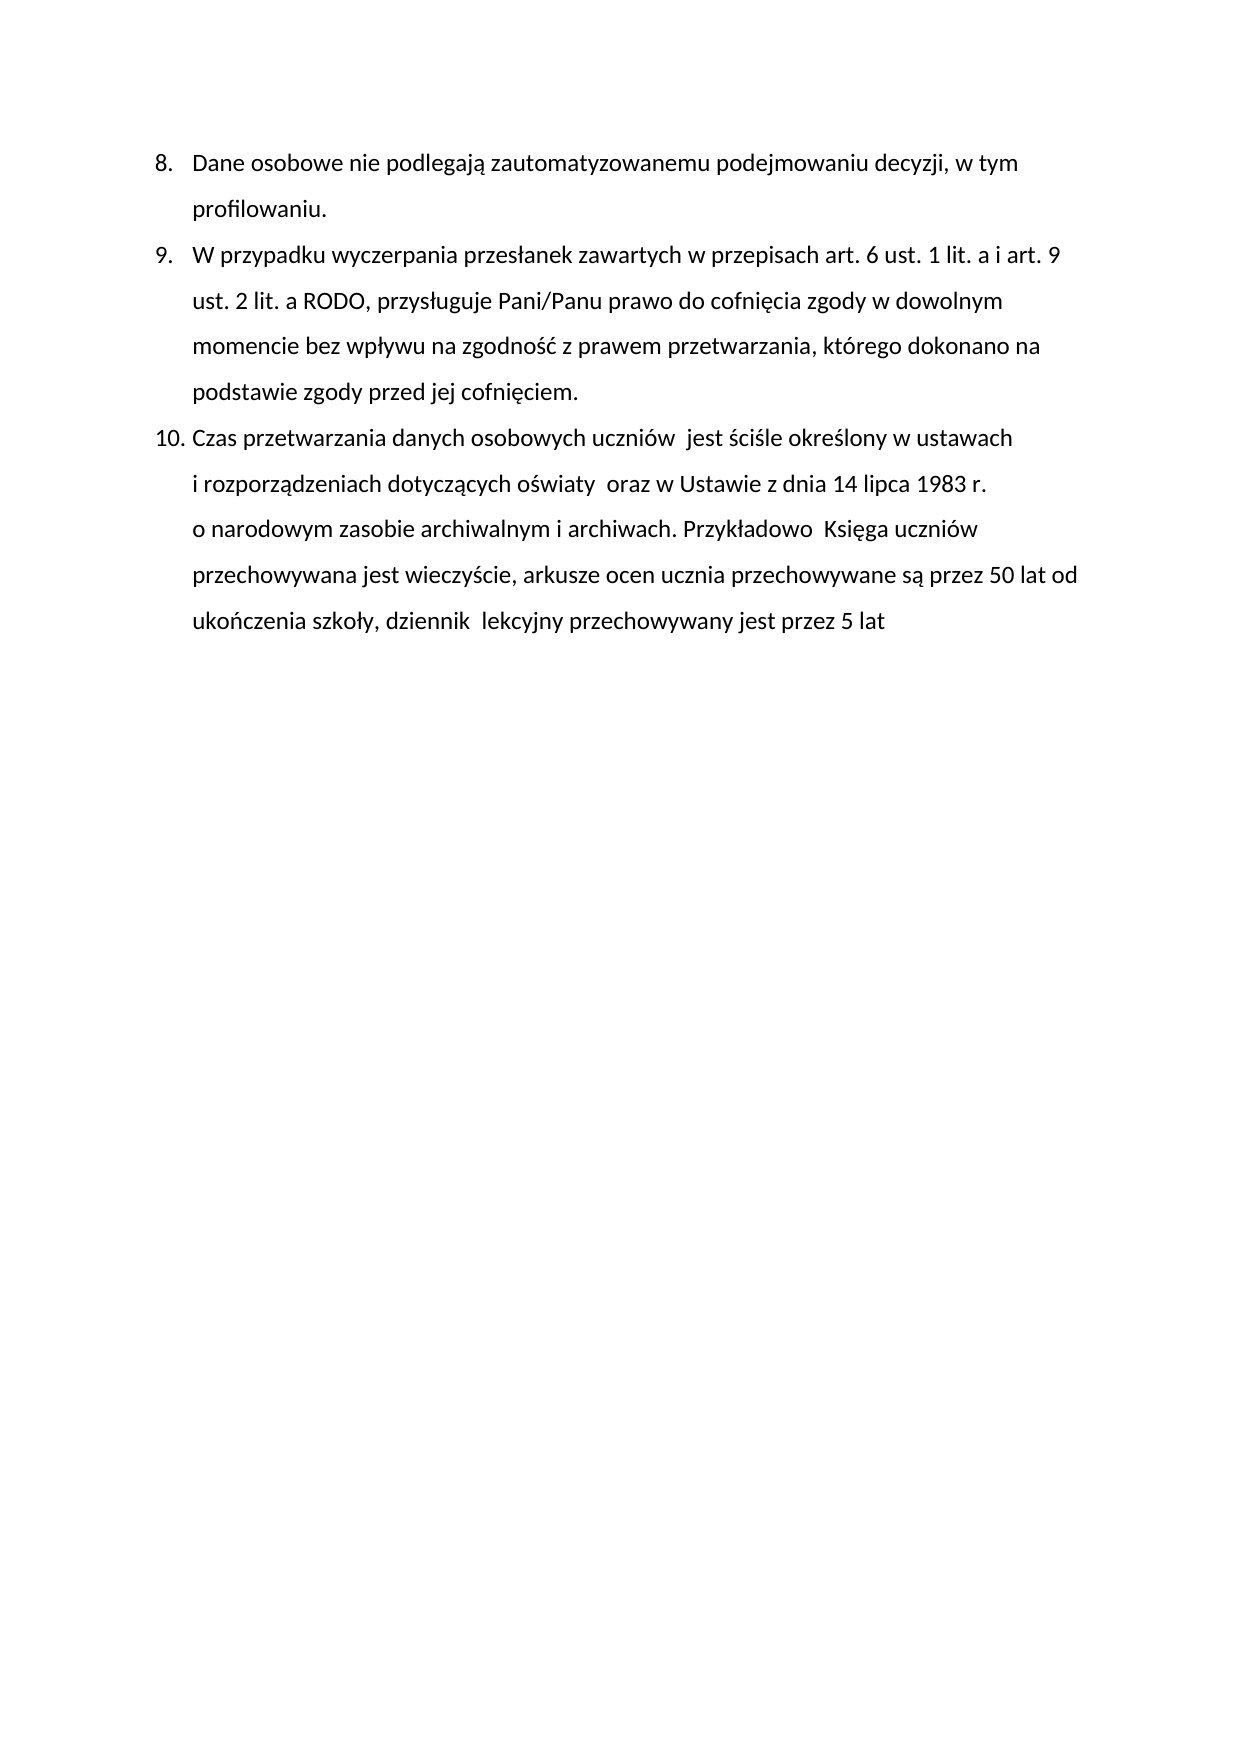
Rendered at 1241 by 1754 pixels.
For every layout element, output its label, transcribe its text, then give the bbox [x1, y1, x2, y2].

list Czas przetwarzania danych osobowych uczniów jest ściśle określony w ustawach i rozporządzeniach dotyczących oświaty oraz w Ustawie z dnia 14 lipca 1983 r. o narodowym zasobie archiwalnym i archiwach. Przykładowo Księga uczniów przechowywana jest wieczyście, arkusze ocen ucznia przechowywane są przez 50 lat od ukończenia szkoły, dziennik lekcyjny przechowywany jest przez 5 lat [154, 422, 1093, 635]
list Dane osobowe nie podlegają zautomatyzowanemu podejmowaniu decyzji, w tym profilowaniu. [154, 148, 1093, 224]
list W przypadku wyczerpania przesłanek zawartych w przepisach art. 6 ust. 1 lit. a i art. 9 ust. 2 lit. a RODO, przysługuje Pani/Panu prawo do cofnięcia zgody w dowolnym momencie bez wpływu na zgodność z prawem przetwarzania, którego dokonano na podstawie zgody przed jej cofnięciem. [154, 239, 1093, 407]
